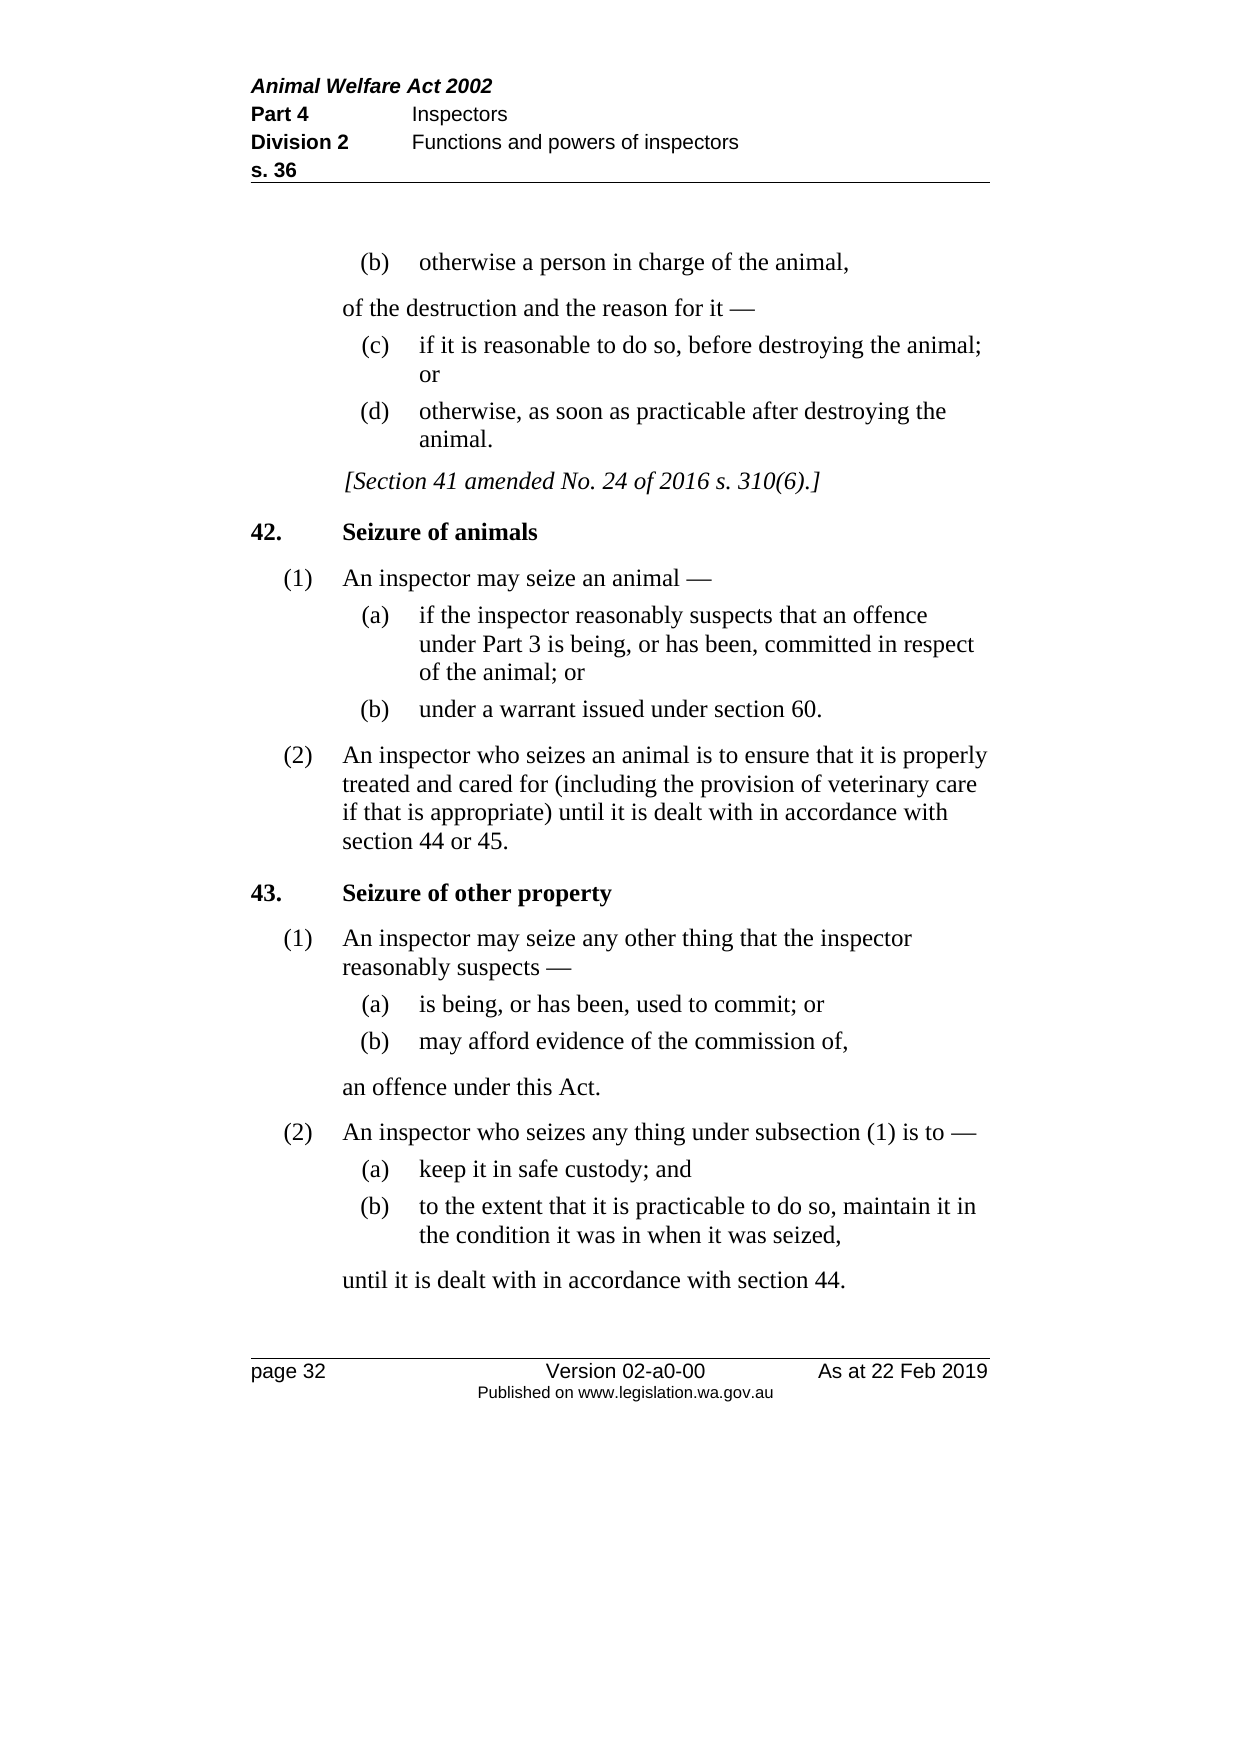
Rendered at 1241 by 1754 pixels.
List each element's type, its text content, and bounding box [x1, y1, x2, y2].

text (a) is being, or has been, used to commit; or [251, 989, 990, 1018]
text (d) otherwise, as soon as practicable after destroying the animal. [251, 396, 990, 453]
subtitle 43. Seizure of other property [251, 878, 990, 907]
text (b) otherwise a person in charge of the animal, [251, 247, 990, 276]
text until it is dealt with in accordance with section 44. [251, 1265, 990, 1294]
text (2) An inspector who seizes an animal is to ensure that it is properly treated and cared for (including the provision of veterinary care if that is appropriate) until it is dealt with in accordance with section 44 or 45. [251, 740, 990, 855]
text of the destruction and the reason for it — [251, 293, 990, 322]
text (b) to the extent that it is practicable to do so, maintain it in the condition it was in when it was seized, [251, 1191, 990, 1249]
text [Section 41 amended No. 24 of 2016 s. 310(6).] [251, 466, 990, 494]
text (a) keep it in safe custody; and [251, 1154, 990, 1183]
text (1) An inspector may seize an animal — [251, 563, 990, 592]
text (c) if it is reasonable to do so, before destroying the animal; or [251, 330, 990, 387]
text (a) if the inspector reasonably suspects that an offence under Part 3 is being, or has been, committed in respect of the animal; or [251, 600, 990, 686]
text (b) may afford evidence of the commission of, [251, 1026, 990, 1055]
subtitle 42. Seizure of animals [251, 517, 990, 546]
text (1) An inspector may seize any other thing that the inspector reasonably suspects — [251, 923, 990, 981]
text (2) An inspector who seizes any thing under subsection (1) is to — [251, 1117, 990, 1146]
text an offence under this Act. [251, 1072, 990, 1100]
text (b) under a warrant issued under section 60. [251, 694, 990, 723]
